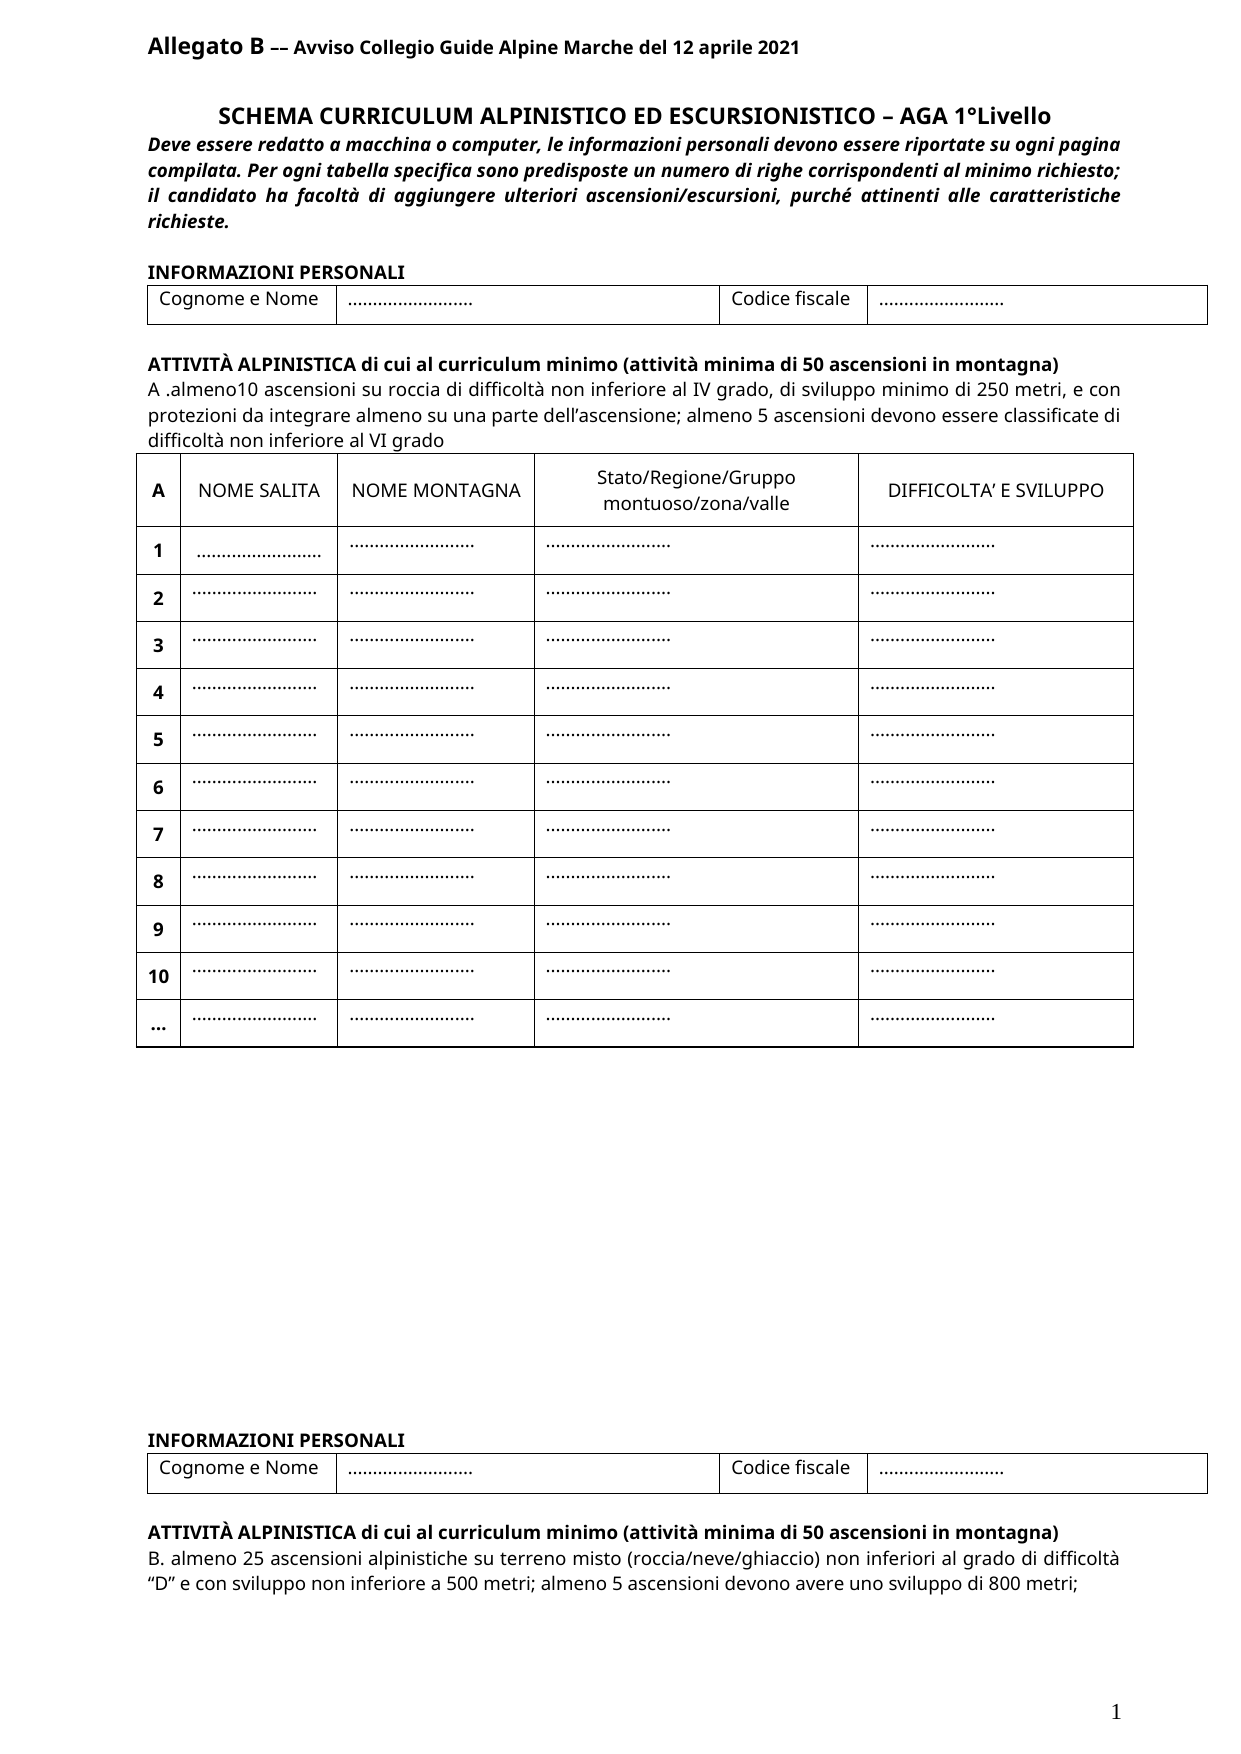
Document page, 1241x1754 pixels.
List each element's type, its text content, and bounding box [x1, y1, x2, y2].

table_header Cognome e Nome [148, 1454, 336, 1493]
table_header DIFFICOLTA’ E SVILUPPO [859, 454, 1133, 526]
table_cell ......................... [181, 527, 337, 573]
table_cell ......................... [535, 669, 858, 715]
table_cell ......................... [181, 575, 337, 621]
table_cell ......................... [859, 906, 1133, 952]
table_header A [137, 454, 180, 526]
table_cell ......................... [859, 1000, 1133, 1046]
table_cell ......................... [859, 858, 1133, 904]
table_cell ......................... [535, 622, 858, 668]
table_cell 4 [137, 669, 180, 715]
text B. almeno 25 ascensioni alpinistiche su terreno misto (roccia/neve/ghiaccio) non inferiori al grado di difficoltà “D” e con sviluppo non inferiore a 500 metri; almeno 5 ascensioni devono avere uno sviluppo di 800 metri; [148, 1545, 1122, 1596]
table_cell ......................... [859, 575, 1133, 621]
table_cell ......................... [181, 906, 337, 952]
text INFORMAZIONI PERSONALI [148, 259, 1122, 284]
text ATTIVITÀ ALPINISTICA di cui al curriculum minimo (attività minima di 50 ascensioni in montagna) [148, 351, 1122, 376]
table_cell ......................... [535, 811, 858, 857]
table_cell ......................... [535, 953, 858, 999]
table_cell ......................... [181, 764, 337, 810]
table_cell 1 [137, 527, 180, 573]
table_cell ......................... [338, 669, 534, 715]
table_cell ......................... [535, 764, 858, 810]
table_cell 7 [137, 811, 180, 857]
table_cell ......................... [338, 906, 534, 952]
table_cell ......................... [535, 527, 858, 573]
table_header ......................... [337, 1454, 719, 1493]
table_cell ......................... [535, 858, 858, 904]
table_cell 8 [137, 858, 180, 904]
table_cell ......................... [338, 716, 534, 763]
table_cell ......................... [338, 527, 534, 573]
table_cell ......................... [181, 622, 337, 668]
table_cell 3 [137, 622, 180, 668]
table_header ......................... [868, 1454, 1207, 1493]
table_cell ......................... [859, 764, 1133, 810]
text ATTIVITÀ ALPINISTICA di cui al curriculum minimo (attività minima di 50 ascensioni in montagna) [148, 1519, 1122, 1545]
text SCHEMA CURRICULUM ALPINISTICO ED ESCURSIONISTICO – AGA 1°Livello [148, 100, 1122, 131]
table_cell ......................... [859, 622, 1133, 668]
table_cell ......................... [181, 858, 337, 904]
table_cell ......................... [859, 669, 1133, 715]
table_cell ......................... [535, 575, 858, 621]
table_cell 10 [137, 953, 180, 999]
table_cell ......................... [859, 527, 1133, 573]
table_cell 5 [137, 716, 180, 763]
table_cell ......................... [535, 906, 858, 952]
table_cell … [137, 1000, 180, 1046]
table_header ......................... [868, 286, 1207, 324]
table_cell ......................... [181, 811, 337, 857]
table_cell ......................... [338, 575, 534, 621]
table_cell ......................... [535, 716, 858, 763]
table_cell ......................... [338, 858, 534, 904]
table_cell ......................... [338, 622, 534, 668]
table_cell ......................... [535, 1000, 858, 1046]
table_cell ......................... [338, 1000, 534, 1046]
table_cell ......................... [859, 716, 1133, 763]
table_header Stato/Regione/Gruppo montuoso/zona/valle [535, 454, 858, 526]
table_cell ......................... [338, 764, 534, 810]
table_header Codice fiscale [720, 286, 867, 324]
table_cell ......................... [181, 1000, 337, 1046]
table_header Codice fiscale [720, 1454, 867, 1493]
text A .almeno10 ascensioni su roccia di difficoltà non inferiore al IV grado, di sviluppo minimo di 250 metri, e con protezioni da integrare almeno su una parte dell’ascensione; almeno 5 ascensioni devono essere classificate di difficoltà non inferiore al VI grado [148, 376, 1122, 453]
table_cell 2 [137, 575, 180, 621]
text INFORMAZIONI PERSONALI [148, 1428, 1122, 1453]
table_header ......................... [337, 286, 719, 324]
table_header NOME SALITA [181, 454, 337, 526]
table_cell ......................... [338, 953, 534, 999]
table_cell ......................... [338, 811, 534, 857]
table_cell ......................... [859, 811, 1133, 857]
table_header Cognome e Nome [148, 286, 336, 324]
text Deve essere redatto a macchina o computer, le informazioni personali devono essere riportate su ogni pagina compilata. Per ogni tabella specifica sono predisposte un numero di righe corrispondenti al minimo richiesto; il candidato ha facoltà di aggiungere ulteriori ascensioni/escursioni, purché attinenti alle caratteristiche richieste. [148, 131, 1122, 233]
table_cell 6 [137, 764, 180, 810]
table_cell ......................... [181, 716, 337, 763]
table_cell ......................... [181, 669, 337, 715]
table_cell ......................... [859, 953, 1133, 999]
table_cell ......................... [181, 953, 337, 999]
table_cell 9 [137, 906, 180, 952]
table_header NOME MONTAGNA [338, 454, 534, 526]
